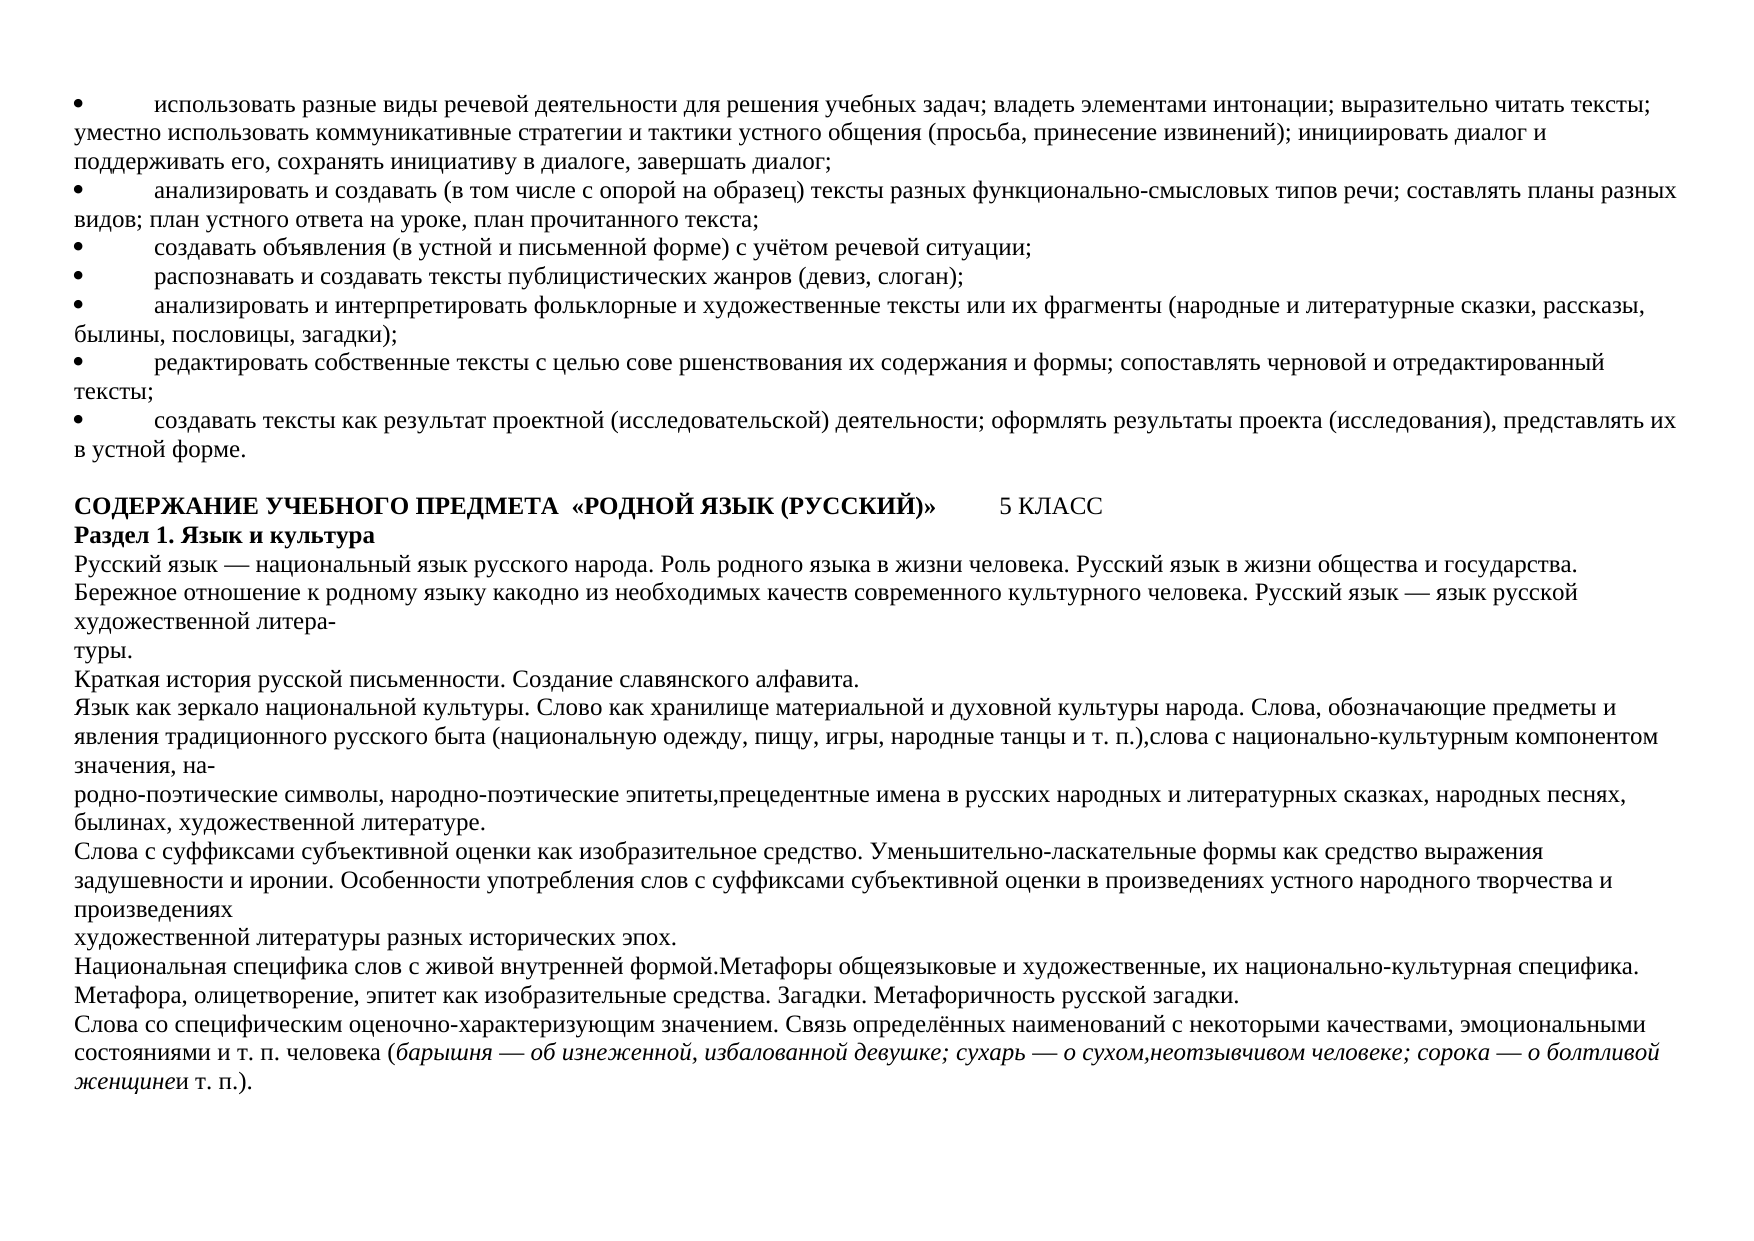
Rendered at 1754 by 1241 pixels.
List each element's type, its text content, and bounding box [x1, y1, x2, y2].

list анализировать и создавать (в том числе с опорой на образец) тексты разных функционально-смысловых типов речи; составлять планы разных видов; план устного ответа на уроке, план прочитанного текста; [74, 175, 1683, 232]
text родно-поэтические символы, народно-поэтические эпитеты,прецедентные имена в русских народных и литературных сказках, народных песнях, былинах, художественной литературе. [74, 779, 1683, 836]
text Раздел 1. Язык и культура [74, 520, 1683, 549]
text Слова с суффиксами субъективной оценки как изобразительное средство. Уменьшительно-ласкательные формы как средство выражения задушевности и иронии. Особенности употребления слов с суффиксами субъективной оценки в произведениях устного народного творчества и произведениях [74, 836, 1683, 922]
text Русский язык — национальный язык русского народа. Роль родного языка в жизни человека. Русский язык в жизни общества и государства. Бережное отношение к родному языку какодно из необходимых качеств современного культурного человека. Русский язык — язык русской художественной литера- [74, 549, 1683, 635]
list создавать тексты как результат проектной (исследовательской) деятельности; оформлять результаты проекта (исследования), представлять их в устной форме. [74, 405, 1683, 462]
list распознавать и создавать тексты публицистических жанров (девиз, слоган); [74, 261, 1683, 290]
list редактировать собственные тексты с целью сове ршенствования их содержания и формы; сопоставлять черновой и отредактированный тексты; [74, 347, 1683, 405]
text Национальная специфика слов с живой внутренней формой.Метафоры общеязыковые и художественные, их национально-культурная специфика. Метафора, олицетворение, эпитет как изобразительные средства. Загадки. Метафоричность русской загадки. [74, 951, 1683, 1009]
text туры. [74, 635, 1683, 664]
text Слова со специфическим оценочно-характеризующим значением. Связь определённых наименований с некоторыми качествами, эмоциональными состояниями и т. п. человека (барышня — об изнеженной, избалованной девушке; сухарь — о сухом,неотзывчивом человеке; сорока — о болтливой женщинеи т. п.). [74, 1009, 1683, 1095]
list создавать объявления (в устной и письменной форме) с учётом речевой ситуации; [74, 232, 1683, 261]
text Краткая история русской письменности. Создание славянского алфавита. [74, 664, 1683, 692]
text художественной литературы разных исторических эпох. [74, 922, 1683, 951]
text СОДЕРЖАНИЕ УЧЕБНОГО ПРЕДМЕТА «РОДНОЙ ЯЗЫК (РУССКИЙ)» 5 КЛАСС [74, 491, 1683, 520]
list использовать разные виды речевой деятельности для решения учебных задач; владеть элементами интонации; выразительно читать тексты; уместно использовать коммуникативные стратегии и тактики устного общения (просьба, принесение извинений); инициировать диалог и поддерживать его, сохранять инициативу в диалоге, завершать диалог; [74, 89, 1683, 175]
text Язык как зеркало национальной культуры. Слово как хранилище материальной и духовной культуры народа. Слова, обозначающие предметы и явления традиционного русского быта (национальную одежду, пищу, игры, народные танцы и т. п.),слова с национально-культурным компонентом значения, на- [74, 692, 1683, 779]
list анализировать и интерпретировать фольклорные и художественные тексты или их фрагменты (народные и литературные сказки, рассказы, былины, пословицы, загадки); [74, 290, 1683, 347]
